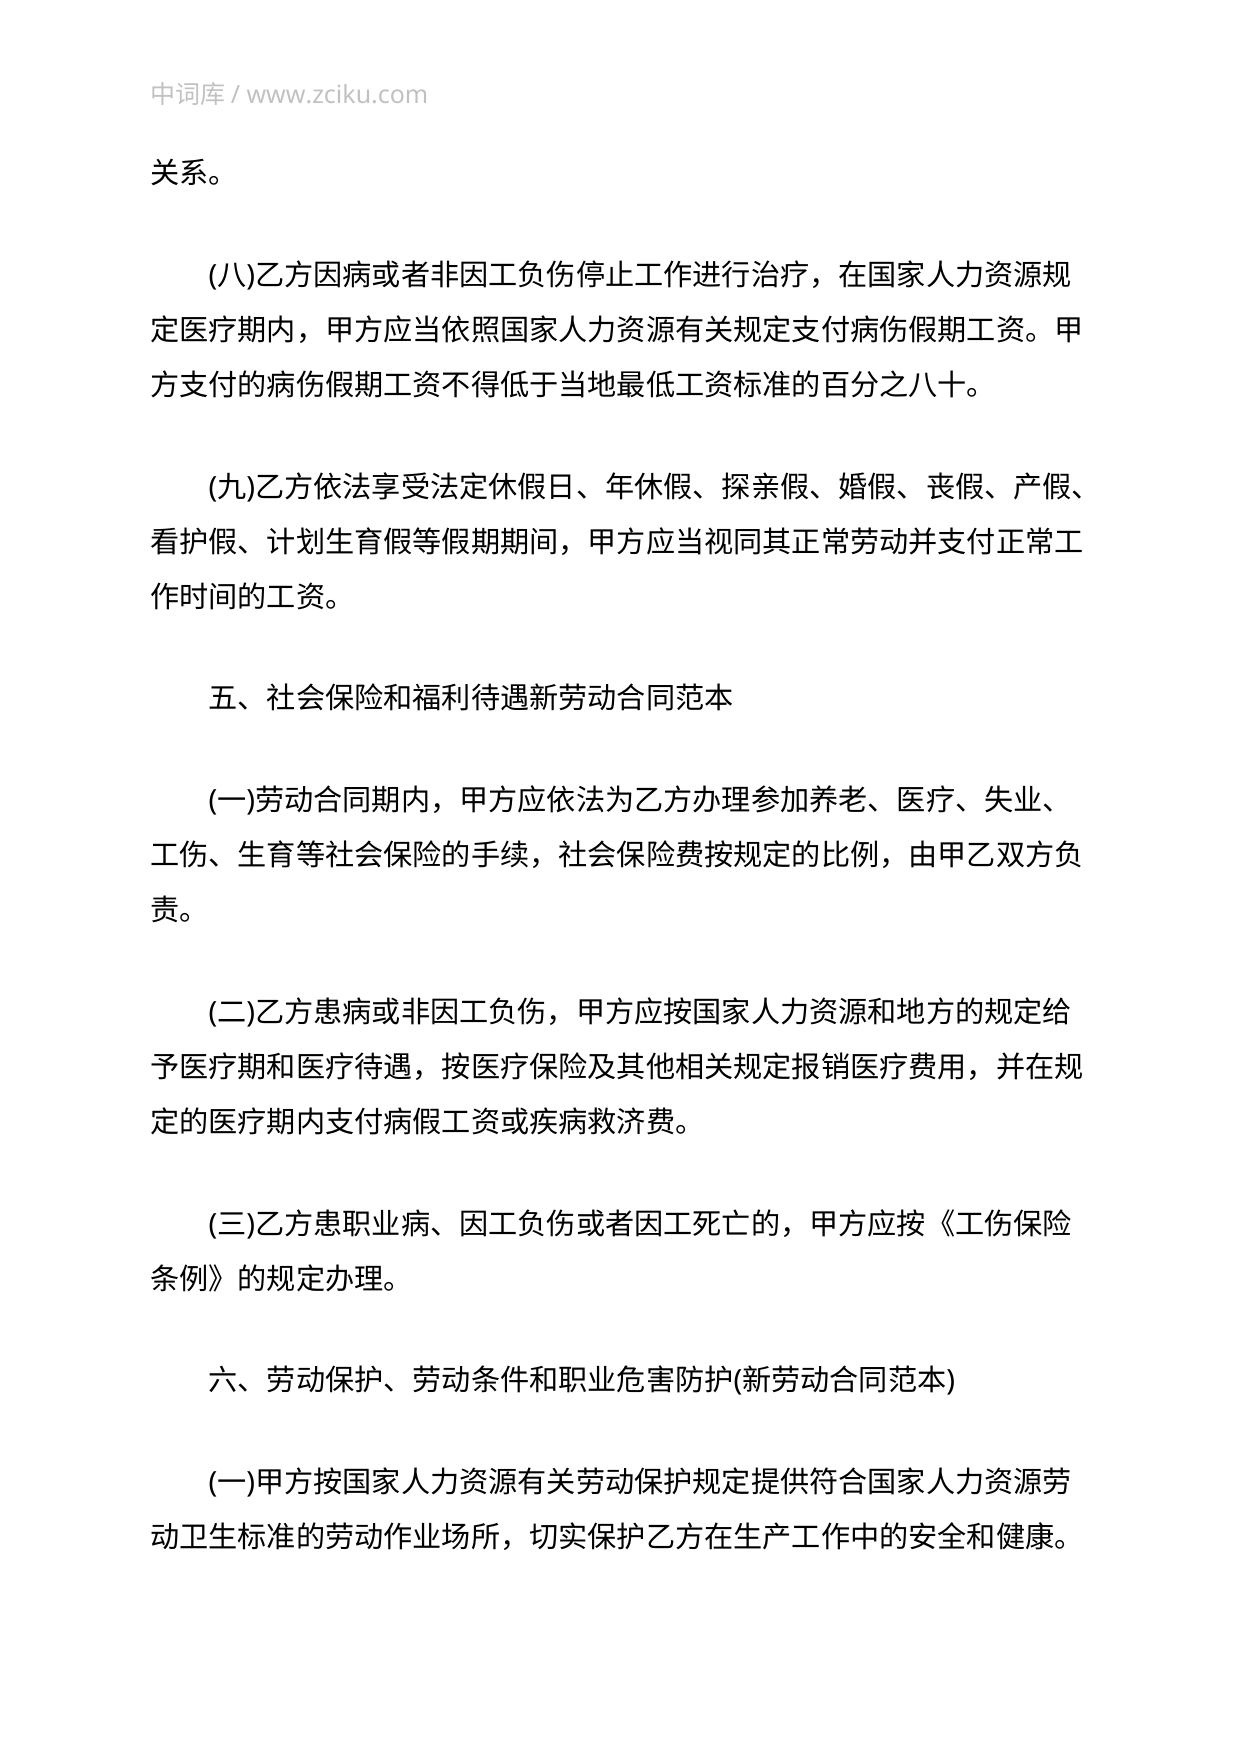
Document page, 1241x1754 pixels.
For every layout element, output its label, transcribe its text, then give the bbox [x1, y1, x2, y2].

text (三)乙方患职业病、因工负伤或者因工死亡的，甲方应按《工伤保险条例》的规定办理。 [150, 1200, 1090, 1297]
text (九)乙方依法享受法定休假日、年休假、探亲假、婚假、丧假、产假、看护假、计划生育假等假期期间，甲方应当视同其正常劳动并支付正常工作时间的工资。 [150, 463, 1090, 616]
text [150, 150, 1090, 192]
text (二)乙方患病或非因工负伤，甲方应按国家人力资源和地方的规定给予医疗期和医疗待遇，按医疗保险及其他相关规定报销医疗费用，并在规定的医疗期内支付病假工资或疾病救济费。 [150, 988, 1090, 1141]
text 五、社会保险和福利待遇新劳动合同范本 [150, 675, 1090, 717]
text (一)劳动合同期内，甲方应依法为乙方办理参加养老、医疗、失业、工伤、生育等社会保险的手续，社会保险费按规定的比例，由甲乙双方负责。 [150, 777, 1090, 929]
text (八)乙方因病或者非因工负伤停止工作进行治疗，在国家人力资源规定医疗期内，甲方应当依照国家人力资源有关规定支付病伤假期工资。甲方支付的病伤假期工资不得低于当地最低工资标准的百分之八十。 [150, 252, 1090, 404]
text 六、劳动保护、劳动条件和职业危害防护(新劳动合同范本) [150, 1357, 1090, 1399]
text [150, 1459, 1090, 1556]
